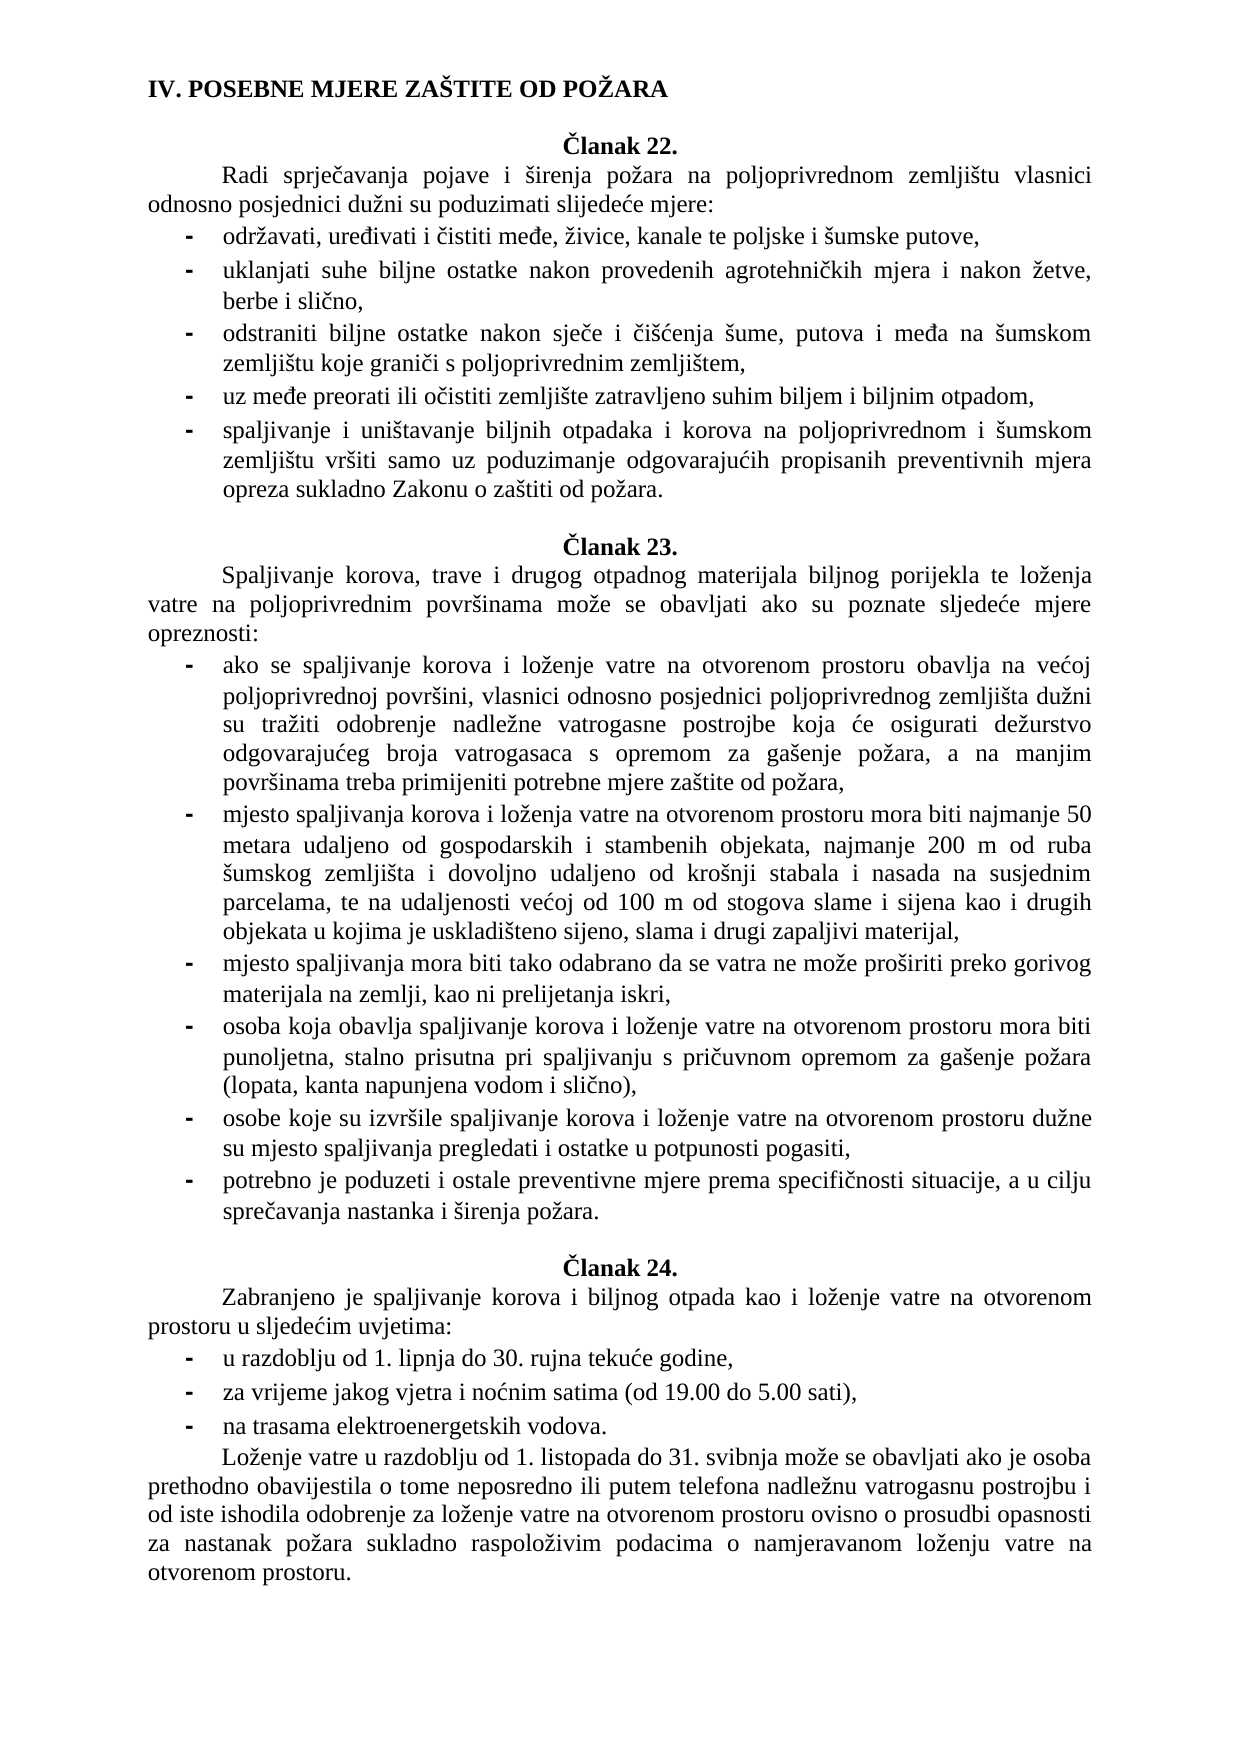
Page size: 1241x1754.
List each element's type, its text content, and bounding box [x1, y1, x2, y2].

text IV. POSEBNE MJERE ZAŠTITE OD POŽARA [148, 74, 1093, 103]
text Članak 24. [148, 1253, 1093, 1282]
list osobe koje su izvršile spaljivanje korova i loženje vatre na otvorenom prostoru dužne su mjesto spaljivanja pregledati i ostatke u potpunosti pogasiti, [185, 1099, 1093, 1162]
list ako se spaljivanje korova i loženje vatre na otvorenom prostoru obavlja na većoj poljoprivrednoj površini, vlasnici odnosno posjednici poljoprivrednog zemljišta dužni su tražiti odobrenje nadležne vatrogasne postrojbe koja će osigurati dežurstvo odgovarajućeg broja vatrogasaca s opremom za gašenje požara, a na manjim površinama treba primijeniti potrebne mjere zaštite od požara, [185, 647, 1093, 796]
list osoba koja obavlja spaljivanje korova i loženje vatre na otvorenom prostoru mora biti punoljetna, stalno prisutna pri spaljivanju s pričuvnom opremom za gašenje požara (lopata, kanta napunjena vodom i slično), [185, 1008, 1093, 1099]
text Loženje vatre u razdoblju od 1. listopada do 31. svibnja može se obavljati ako je osoba prethodno obavijestila o tome neposredno ili putem telefona nadležnu vatrogasnu postrojbu i od iste ishodila odobrenje za loženje vatre na otvorenom prostoru ovisno o prosudbi opasnosti za nastanak požara sukladno raspoloživim podacima o namjeravanom loženju vatre na otvorenom prostoru. [148, 1442, 1093, 1586]
list za vrijeme jakog vjetra i noćnim satima (od 19.00 do 5.00 sati), [185, 1374, 1093, 1408]
text Članak 22. [148, 131, 1093, 160]
text Članak 23. [148, 532, 1093, 560]
text Zabranjeno je spaljivanje korova i biljnog otpada kao i loženje vatre na otvorenom prostoru u sljedećim uvjetima: [148, 1282, 1093, 1340]
list uz međe preorati ili očistiti zemljište zatravljeno suhim biljem i biljnim otpadom, [185, 377, 1093, 411]
list spaljivanje i uništavanje biljnih otpadaka i korova na poljoprivrednom i šumskom zemljištu vršiti samo uz poduzimanje odgovarajućih propisanih preventivnih mjera opreza sukladno Zakonu o zaštiti od požara. [185, 411, 1093, 503]
list potrebno je poduzeti i ostale preventivne mjere prema specifičnosti situacije, a u cilju sprečavanja nastanka i širenja požara. [185, 1162, 1093, 1225]
list uklanjati suhe biljne ostatke nakon provedenih agrotehničkih mjera i nakon žetve, berbe i slično, [185, 252, 1093, 314]
list u razdoblju od 1. lipnja do 30. rujna tekuće godine, [185, 1340, 1093, 1374]
list mjesto spaljivanja mora biti tako odabrano da se vatra ne može proširiti preko gorivog materijala na zemlji, kao ni prelijetanja iskri, [185, 945, 1093, 1008]
list na trasama elektroenergetskih vodova. [185, 1408, 1093, 1442]
text Radi sprječavanja pojave i širenja požara na poljoprivrednom zemljištu vlasnici odnosno posjednici dužni su poduzimati slijedeće mjere: [148, 160, 1093, 218]
list mjesto spaljivanja korova i loženja vatre na otvorenom prostoru mora biti najmanje 50 metara udaljeno od gospodarskih i stambenih objekata, najmanje 200 m od ruba šumskog zemljišta i dovoljno udaljeno od krošnji stabala i nasada na susjednim parcelama, te na udaljenosti većoj od 100 m od stogova slame i sijena kao i drugih objekata u kojima je uskladišteno sijeno, slama i drugi zapaljivi materijal, [185, 796, 1093, 945]
text Spaljivanje korova, trave i drugog otpadnog materijala biljnog porijekla te loženja vatre na poljoprivrednim površinama može se obavljati ako su poznate sljedeće mjere opreznosti: [148, 560, 1093, 647]
list održavati, uređivati i čistiti međe, živice, kanale te poljske i šumske putove, [185, 218, 1093, 252]
list odstraniti biljne ostatke nakon sječe i čišćenja šume, putova i međa na šumskom zemljištu koje graniči s poljoprivrednim zemljištem, [185, 314, 1093, 377]
